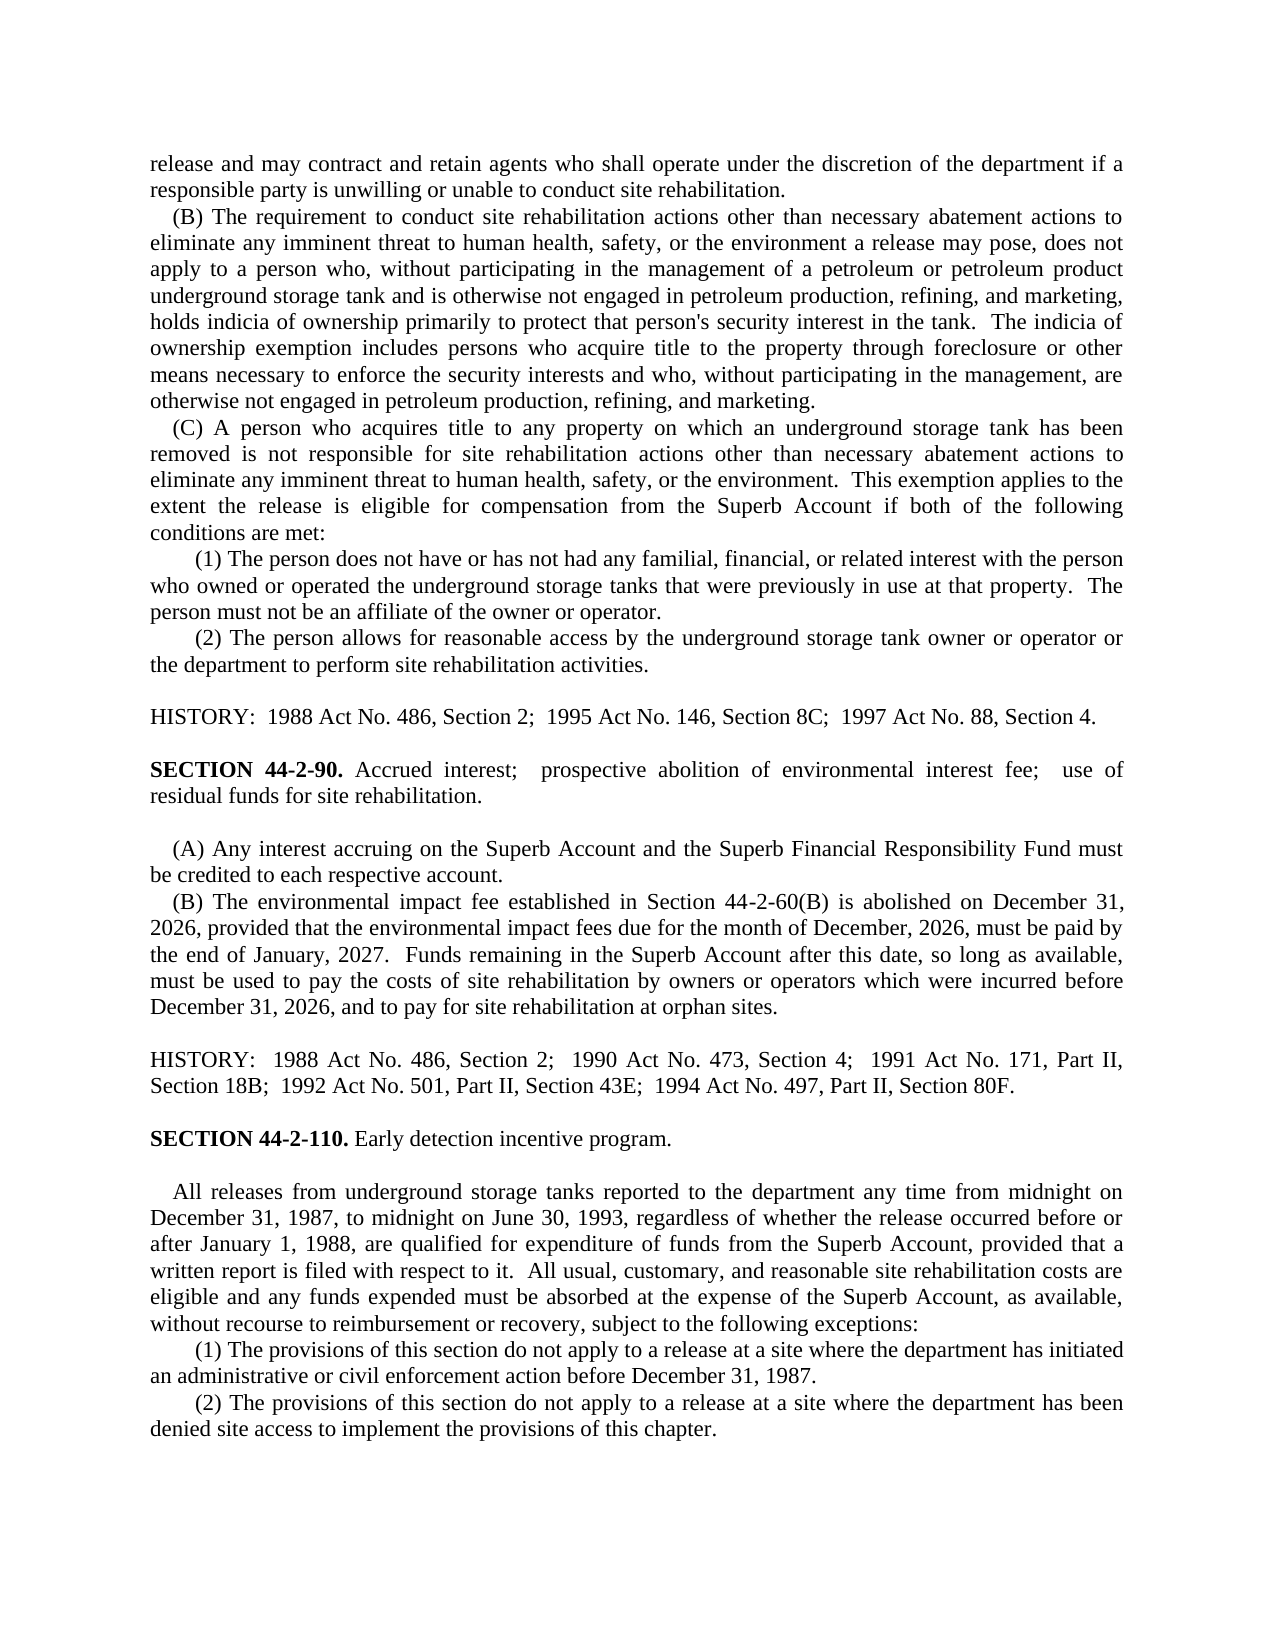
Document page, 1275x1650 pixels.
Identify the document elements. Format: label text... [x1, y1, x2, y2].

text HISTORY: 1988 Act No. 486, Section 2; 1990 Act No. 473, Section 4; 1991 Act No. 171, Part II, Section 18B; 1992 Act No. 501, Part II, Section 43E; 1994 Act No. 497, Part II, Section 80F. [150, 1046, 1125, 1099]
text (C) A person who acquires title to any property on which an underground storage tank has been removed is not responsible for site rehabilitation actions other than necessary abatement actions to eliminate any imminent threat to human health, safety, or the environment. This exemption applies to the extent the release is eligible for compensation from the Superb Account if both of the following conditions are met: [150, 413, 1125, 545]
text (B) The requirement to conduct site rehabilitation actions other than necessary abatement actions to eliminate any imminent threat to human health, safety, or the environment a release may pose, does not apply to a person who, without participating in the management of a petroleum or petroleum product underground storage tank and is otherwise not engaged in petroleum production, refining, and marketing, holds indicia of ownership primarily to protect that person's security interest in the tank. The indicia of ownership exemption includes persons who acquire title to the property through foreclosure or other means necessary to enforce the security interests and who, without participating in the management, are otherwise not engaged in petroleum production, refining, and marketing. [150, 203, 1125, 413]
text All releases from underground storage tanks reported to the department any time from midnight on December 31, 1987, to midnight on June 30, 1993, regardless of whether the release occurred before or after January 1, 1988, are qualified for expenditure of funds from the Superb Account, provided that a written report is filed with respect to it. All usual, customary, and reasonable site rehabilitation costs are eligible and any funds expended must be absorbed at the expense of the Superb Account, as available, without recourse to reimbursement or recovery, subject to the following exceptions: [150, 1178, 1125, 1336]
text HISTORY: 1988 Act No. 486, Section 2; 1995 Act No. 146, Section 8C; 1997 Act No. 88, Section 4. [150, 703, 1125, 730]
text SECTION 44-2-110. Early detection incentive program. [150, 1125, 1125, 1151]
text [150, 150, 1125, 203]
text (B) The environmental impact fee established in Section 44-2-60(B) is abolished on December 31, 2026, provided that the environmental impact fees due for the month of December, 2026, must be paid by the end of January, 2027. Funds remaining in the Superb Account after this date, so long as available, must be used to pay the costs of site rehabilitation by owners or operators which were incurred before December 31, 2026, and to pay for site rehabilitation at orphan sites. [150, 888, 1125, 1020]
text (2) The person allows for reasonable access by the underground storage tank owner or operator or the department to perform site rehabilitation activities. [150, 624, 1125, 677]
text (A) Any interest accruing on the Superb Account and the Superb Financial Responsibility Fund must be credited to each respective account. [150, 835, 1125, 888]
text (2) The provisions of this section do not apply to a release at a site where the department has been denied site access to implement the provisions of this chapter. [150, 1389, 1125, 1441]
text SECTION 44-2-90. Accrued interest; prospective abolition of environmental interest fee; use of residual funds for site rehabilitation. [150, 756, 1125, 809]
text (1) The person does not have or has not had any familial, financial, or related interest with the person who owned or operated the underground storage tanks that were previously in use at that property. The person must not be an affiliate of the owner or operator. [150, 545, 1125, 624]
text (1) The provisions of this section do not apply to a release at a site where the department has initiated an administrative or civil enforcement action before December 31, 1987. [150, 1336, 1125, 1389]
